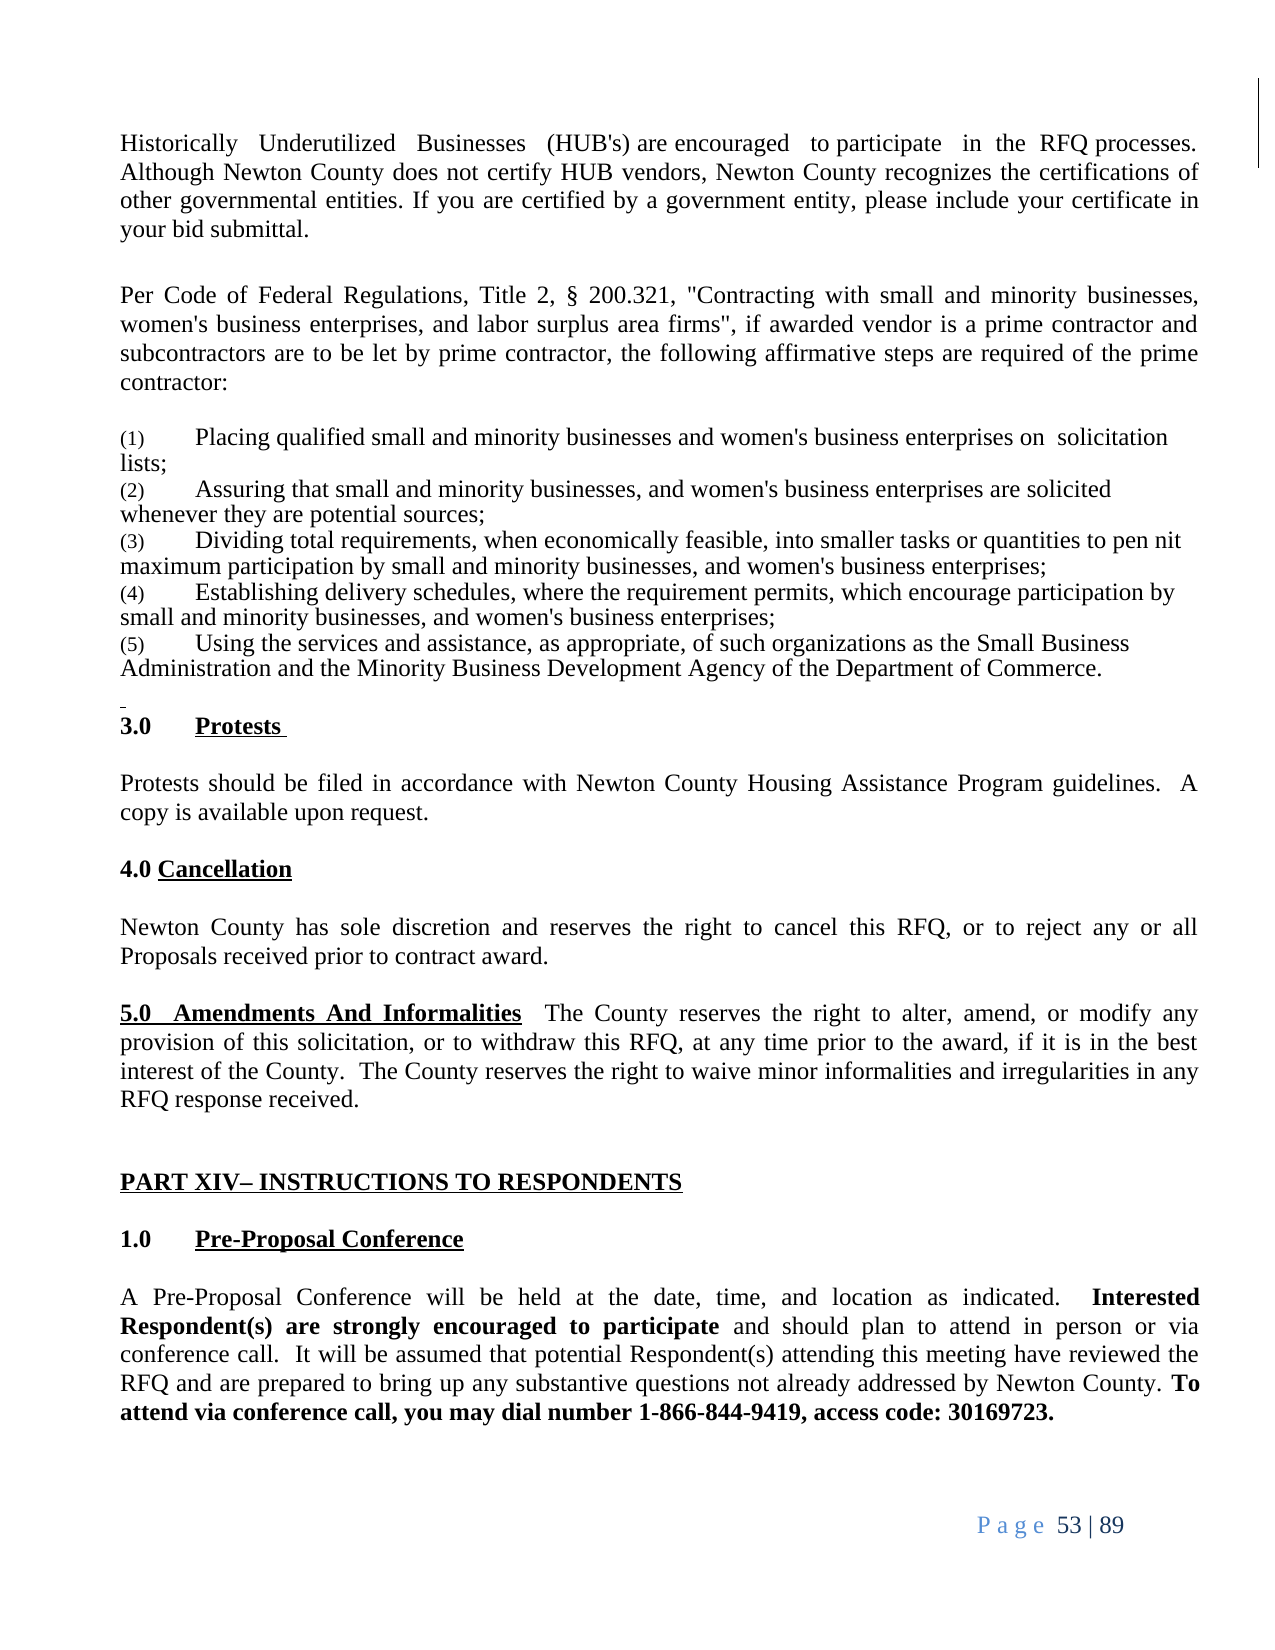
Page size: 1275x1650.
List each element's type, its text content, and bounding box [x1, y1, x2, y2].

text Historically Underutilized Businesses (HUB's) are encouraged to participate in the RFQ processes. Although Newton County does not certify HUB vendors, Newton County recognizes the certifications of other governmental entities. If you are certified by a government entity, please include your certificate in your bid submittal. [120, 128, 1200, 243]
list Assuring that small and minority businesses, and women's business enterprises are solicited whenever they are potential sources; [120, 477, 1200, 528]
list Protests [120, 711, 1200, 739]
text PART XIV– INSTRUCTIONS TO RESPONDENTS [120, 1167, 1200, 1196]
list Placing qualified small and minority businesses and women's business enterprises on solicitation lists; [120, 425, 1200, 476]
text Protests should be filed in accordance with Newton County Housing Assistance Program guidelines. A copy is available upon request. [120, 768, 1200, 826]
text Per Code of Federal Regulations, Title 2, § 200.321, "Contracting with small and minority businesses, women's business enterprises, and labor surplus area firms", if awarded vendor is a prime contractor and subcontractors are to be let by prime contractor, the following affirmative steps are required of the prime contractor: [120, 280, 1200, 395]
list Pre-Proposal Conference [120, 1224, 1200, 1253]
list Cancellation [120, 854, 1200, 883]
text 5.0 Amendments And Informalities The County reserves the right to alter, amend, or modify any provision of this solicitation, or to withdraw this RFQ, at any time prior to the award, if it is in the best interest of the County. The County reserves the right to waive minor informalities and irregularities in any RFQ response received. [120, 998, 1200, 1113]
list Using the services and assistance, as appropriate, of such organizations as the Small Business Administration and the Minority Business Development Agency of the Department of Commerce. [120, 631, 1200, 682]
text A Pre-Proposal Conference will be held at the date, time, and location as indicated. Interested Respondent(s) are strongly encouraged to participate and should plan to attend in person or via conference call. It will be assumed that potential Respondent(s) attending this meeting have reviewed the RFQ and are prepared to bring up any substantive questions not already addressed by Newton County. To attend via conference call, you may dial number 1-866-844-9419, access code: 30169723. [120, 1282, 1200, 1426]
list Dividing total requirements, when economically feasible, into smaller tasks or quantities to pen nit maximum participation by small and minority businesses, and women's business enterprises; [120, 528, 1200, 579]
text Newton County has sole discretion and reserves the right to cancel this RFQ, or to reject any or all Proposals received prior to contract award. [120, 912, 1200, 969]
list Establishing delivery schedules, where the requirement permits, which encourage participation by small and minority businesses, and women's business enterprises; [120, 580, 1200, 631]
